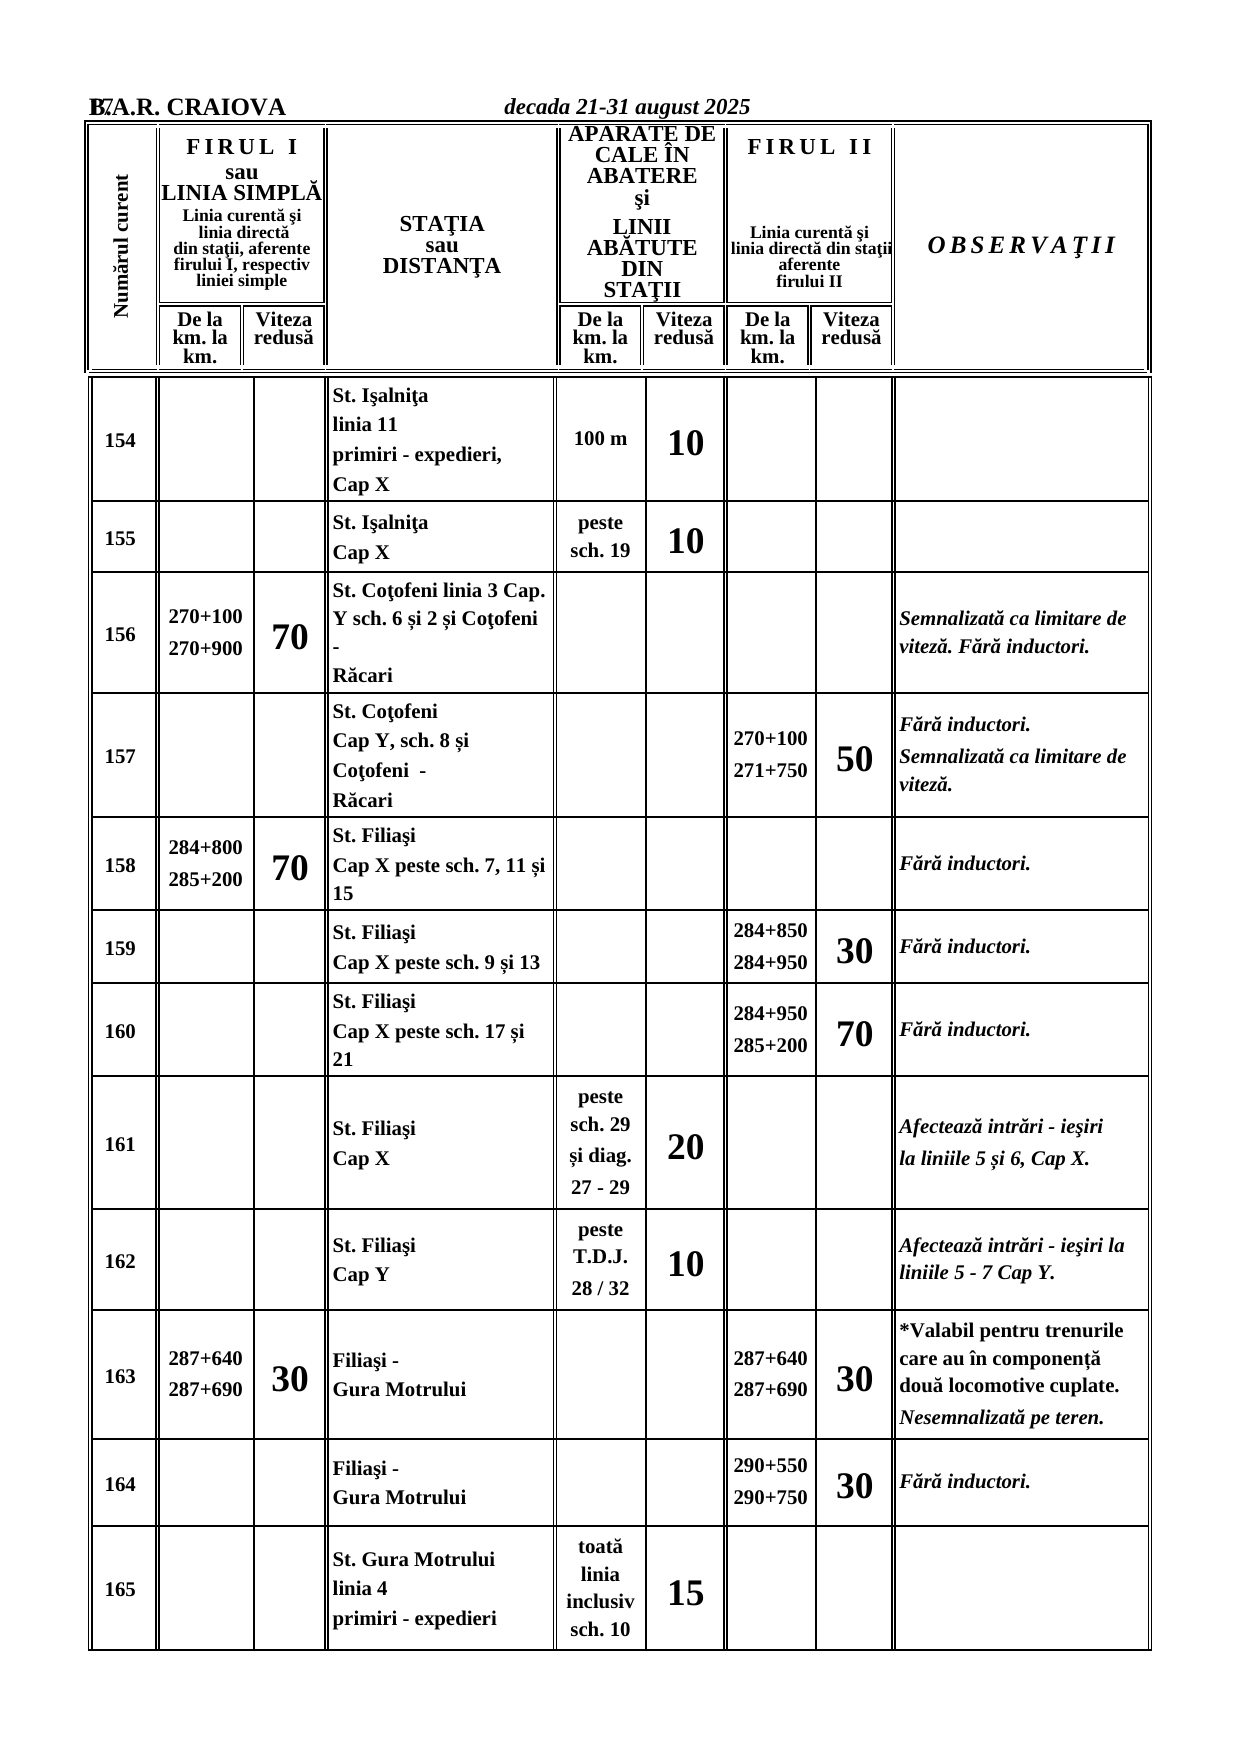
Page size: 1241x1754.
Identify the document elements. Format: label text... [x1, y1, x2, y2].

table_cell [255, 694, 324, 816]
table_cell [817, 1210, 891, 1309]
table_cell [255, 1077, 324, 1208]
table_cell [557, 984, 645, 1075]
table_cell [93, 378, 155, 500]
table_cell [557, 818, 645, 909]
table_cell [93, 694, 155, 816]
table_cell [817, 818, 891, 909]
table_cell [93, 1527, 155, 1649]
table_cell [160, 1077, 253, 1208]
table_cell peste T.D.J. 28 / 32 [557, 1210, 645, 1309]
table_cell *Valabil pentru trenurile care au în componență două locomotive cuplate. Nesemnalizată pe teren. [896, 1311, 1148, 1437]
table_cell 15 [647, 1527, 723, 1649]
table_cell [255, 1527, 324, 1649]
table_cell [255, 502, 324, 571]
table_cell [93, 984, 155, 1075]
table_cell [817, 378, 891, 500]
table_cell St. Işalniţa Cap X [329, 502, 553, 571]
table_cell [255, 911, 324, 982]
table_cell 270+100 270+900 [160, 573, 253, 692]
table_cell [728, 818, 815, 909]
table_cell [160, 1210, 253, 1309]
table_cell 10 [647, 378, 723, 500]
table_cell Afectează intrări - ieşiri la liniile 5 și 6, Cap X. [896, 1077, 1148, 1208]
table_cell Semnalizată ca limitare de viteză. Fără inductori. [896, 573, 1148, 692]
table_cell Fără inductori. [896, 911, 1148, 982]
table_cell [557, 573, 645, 692]
table_cell 50 [817, 694, 891, 816]
table_cell [647, 1311, 723, 1437]
table_cell 284+800 285+200 [160, 818, 253, 909]
table_cell 287+640 287+690 [160, 1311, 253, 1437]
table_cell [255, 1210, 324, 1309]
table_cell [160, 984, 253, 1075]
table_cell St. Filiaşi Cap Y [329, 1210, 553, 1309]
table_cell [93, 911, 155, 982]
table_cell 70 [255, 573, 324, 692]
table_cell [817, 573, 891, 692]
table_cell St. Filiaşi Cap X peste sch. 7, 11 și 15 [329, 818, 553, 909]
table_cell [728, 1210, 815, 1309]
table_cell 290+550 290+750 [728, 1440, 815, 1525]
table_cell Filiaşi - Gura Motrului [329, 1311, 553, 1437]
table_cell St. Coţofeni linia 3 Cap. Y sch. 6 și 2 și Coţofeni - Răcari [329, 573, 553, 692]
table_cell [160, 378, 253, 500]
table_cell [93, 1210, 155, 1309]
table_cell 284+850 284+950 [728, 911, 815, 982]
table_cell [647, 984, 723, 1075]
table_cell [647, 694, 723, 816]
table_cell 10 [647, 502, 723, 571]
table_cell [93, 1440, 155, 1525]
table_cell [160, 694, 253, 816]
table_cell 30 [255, 1311, 324, 1437]
table_cell [557, 694, 645, 816]
table_cell toată linia inclusiv sch. 10 [557, 1527, 645, 1649]
table_cell [255, 1440, 324, 1525]
table_cell St. Işalniţa linia 11 primiri - expedieri, Cap X [329, 378, 553, 500]
table_cell 10 [647, 1210, 723, 1309]
table_cell [93, 1077, 155, 1208]
table_cell [255, 984, 324, 1075]
table_cell [647, 818, 723, 909]
table_cell [160, 911, 253, 982]
table_cell [557, 1440, 645, 1525]
table_cell [647, 573, 723, 692]
table_cell [93, 1311, 155, 1437]
table_cell 70 [817, 984, 891, 1075]
table_cell [160, 1527, 253, 1649]
table_cell Afectează intrări - ieşiri la liniile 5 - 7 Cap Y. [896, 1210, 1148, 1309]
table_cell Fără inductori. Semnalizată ca limitare de viteză. [896, 694, 1148, 816]
table_cell [93, 573, 155, 692]
table_cell Fără inductori. [896, 984, 1148, 1075]
table_cell [647, 1440, 723, 1525]
table_cell 20 [647, 1077, 723, 1208]
table_cell peste sch. 29 și diag. 27 - 29 [557, 1077, 645, 1208]
table_cell St. Gura Motrului linia 4 primiri - expedieri [329, 1527, 553, 1649]
table_cell [728, 1527, 815, 1649]
table_cell 270+100 271+750 [728, 694, 815, 816]
table_cell 100 m [557, 378, 645, 500]
table_cell [728, 502, 815, 571]
table_cell Fără inductori. [896, 818, 1148, 909]
table_cell [160, 1440, 253, 1525]
table_cell 287+640 287+690 [728, 1311, 815, 1437]
table_cell 70 [255, 818, 324, 909]
table_cell [93, 502, 155, 571]
table_cell [728, 378, 815, 500]
table_cell [817, 502, 891, 571]
table_cell St. Filiaşi Cap X peste sch. 9 și 13 [329, 911, 553, 982]
table_cell [728, 573, 815, 692]
table_cell [728, 1077, 815, 1208]
table_cell [160, 502, 253, 571]
table_cell 30 [817, 1440, 891, 1525]
table_cell St. Coţofeni Cap Y, sch. 8 și Coţofeni - Răcari [329, 694, 553, 816]
table_cell [647, 911, 723, 982]
table_cell 30 [817, 911, 891, 982]
table_cell [896, 502, 1148, 571]
table_cell [817, 1077, 891, 1208]
table_cell Fără inductori. [896, 1440, 1148, 1525]
table_cell Filiaşi - Gura Motrului [329, 1440, 553, 1525]
table_cell St. Filiaşi Cap X [329, 1077, 553, 1208]
table_cell [93, 818, 155, 909]
table_cell [896, 1527, 1148, 1649]
table_cell St. Filiaşi Cap X peste sch. 17 și 21 [329, 984, 553, 1075]
table_cell 30 [817, 1311, 891, 1437]
table_cell [896, 378, 1148, 500]
table_cell 284+950 285+200 [728, 984, 815, 1075]
table_cell [557, 911, 645, 982]
table_cell [255, 378, 324, 500]
table_cell [817, 1527, 891, 1649]
table_cell peste sch. 19 [557, 502, 645, 571]
table_cell [557, 1311, 645, 1437]
